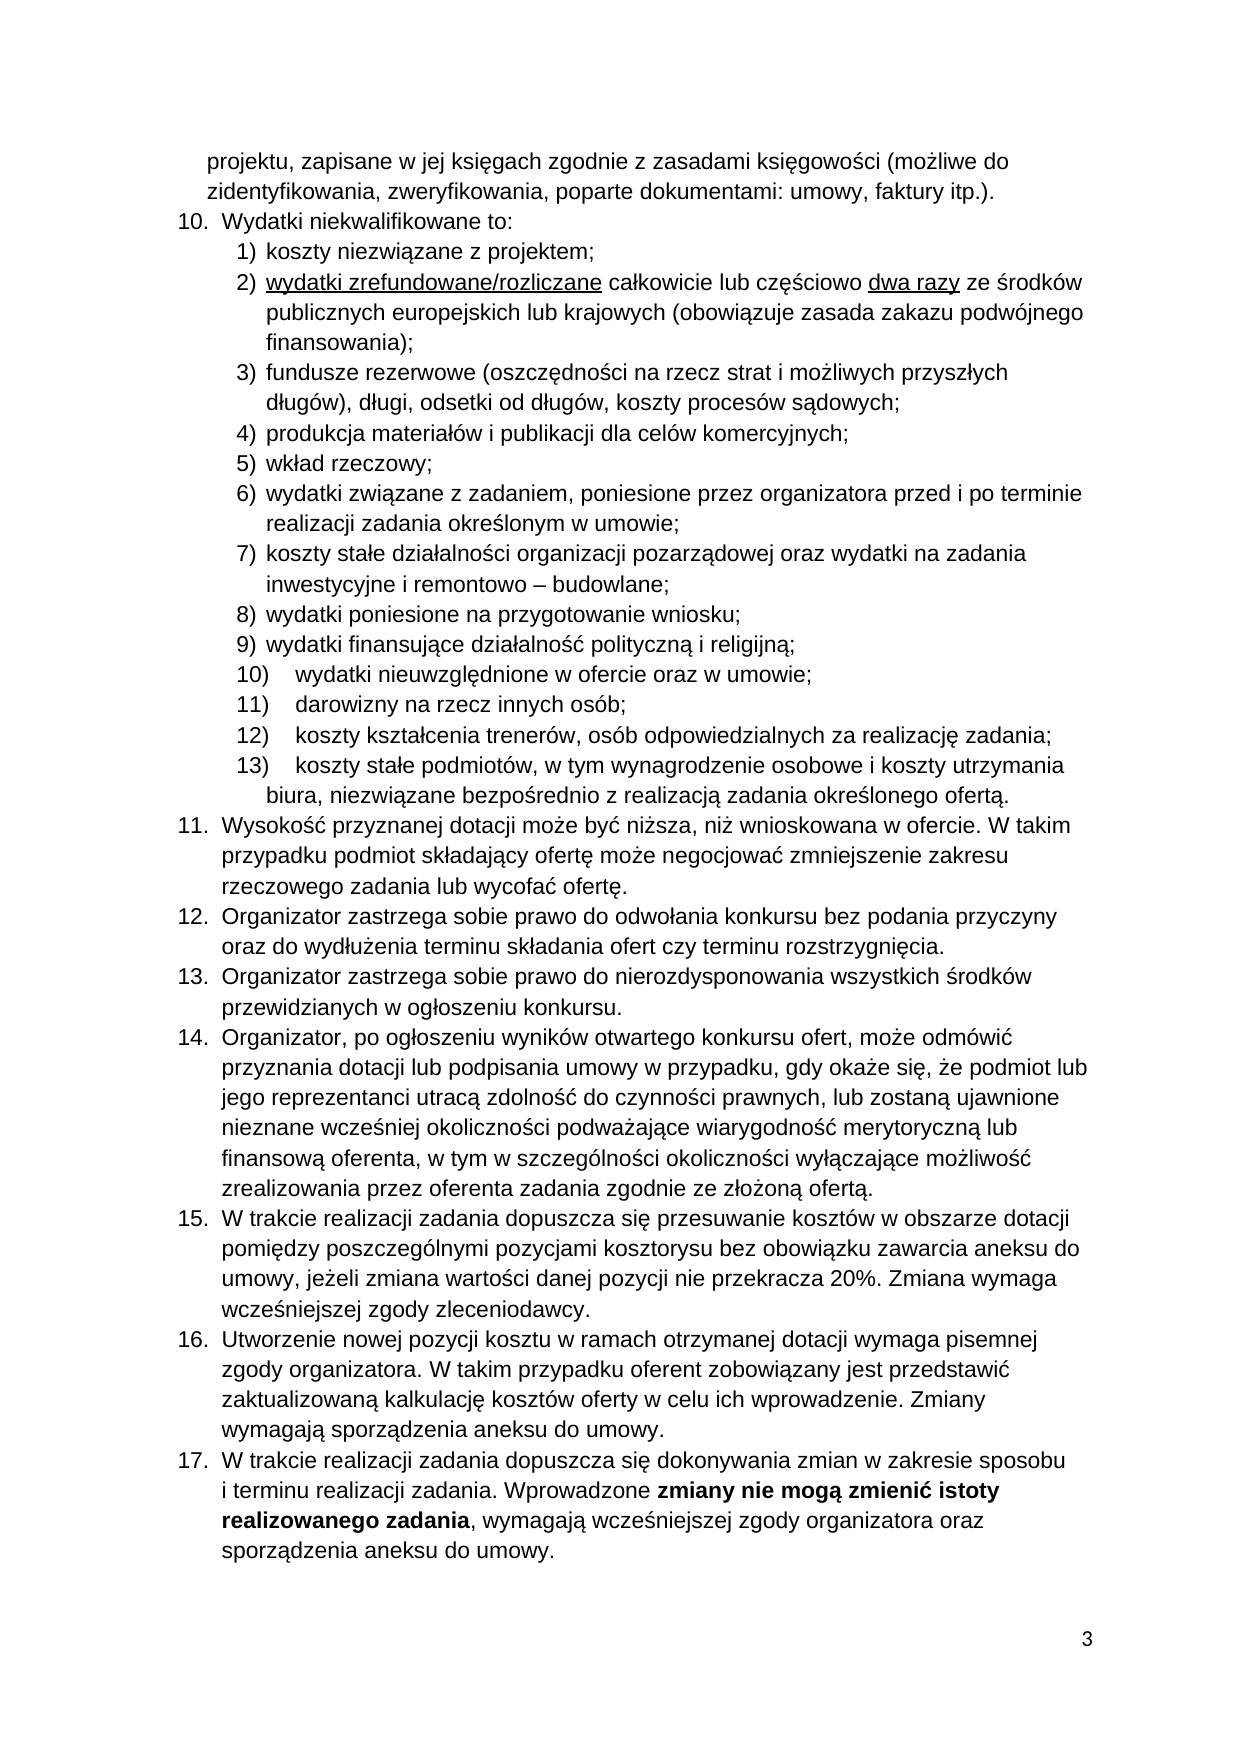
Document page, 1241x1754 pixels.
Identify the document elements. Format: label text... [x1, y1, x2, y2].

list Wydatki niekwalifikowane to: [177, 208, 1093, 234]
list wydatki zrefundowane/rozliczane całkowicie lub częściowo dwa razy ze środków publicznych europejskich lub krajowych (obowiązuje zasada zakazu podwójnego finansowania); [236, 268, 1093, 355]
list Organizator zastrzega sobie prawo do nierozdysponowania wszystkich środków przewidzianych w ogłoszeniu konkursu. [177, 963, 1093, 1020]
list koszty niezwiązane z projektem; [236, 238, 1093, 264]
list wydatki finansujące działalność polityczną i religijną; [236, 631, 1093, 657]
list wydatki poniesione na przygotowanie wniosku; [236, 601, 1093, 627]
list W trakcie realizacji zadania dopuszcza się dokonywania zmian w zakresie sposobu i terminu realizacji zadania. Wprowadzone zmiany nie mogą zmienić istoty realizowanego zadania, wymagają wcześniejszej zgody organizatora oraz sporządzenia aneksu do umowy. [177, 1447, 1093, 1563]
list wkład rzeczowy; [236, 450, 1093, 476]
list darowizny na rzecz innych osób; [236, 691, 1093, 718]
list wydatki nieuwzględnione w ofercie oraz w umowie; [236, 661, 1093, 687]
list Utworzenie nowej pozycji kosztu w ramach otrzymanej dotacji wymaga pisemnej zgody organizatora. W takim przypadku oferent zobowiązany jest przedstawić zaktualizowaną kalkulację kosztów oferty w celu ich wprowadzenie. Zmiany wymagają sporządzenia aneksu do umowy. [177, 1326, 1093, 1443]
list wydatki związane z zadaniem, poniesione przez organizatora przed i po terminie realizacji zadania określonym w umowie; [236, 480, 1093, 536]
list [177, 148, 1093, 204]
list Wysokość przyznanej dotacji może być niższa, niż wnioskowana w ofercie. W takim przypadku podmiot składający ofertę może negocjować zmniejszenie zakresu rzeczowego zadania lub wycofać ofertę. [177, 812, 1093, 899]
list koszty stałe podmiotów, w tym wynagrodzenie osobowe i koszty utrzymania biura, niezwiązane bezpośrednio z realizacją zadania określonego ofertą. [236, 752, 1093, 808]
list fundusze rezerwowe (oszczędności na rzecz strat i możliwych przyszłych długów), długi, odsetki od długów, koszty procesów sądowych; [236, 359, 1093, 416]
list produkcja materiałów i publikacji dla celów komercyjnych; [236, 419, 1093, 446]
list koszty kształcenia trenerów, osób odpowiedzialnych za realizację zadania; [236, 722, 1093, 748]
list W trakcie realizacji zadania dopuszcza się przesuwanie kosztów w obszarze dotacji pomiędzy poszczególnymi pozycjami kosztorysu bez obowiązku zawarcia aneksu do umowy, jeżeli zmiana wartości danej pozycji nie przekracza 20%. Zmiana wymaga wcześniejszej zgody zleceniodawcy. [177, 1205, 1093, 1322]
list Organizator, po ogłoszeniu wyników otwartego konkursu ofert, może odmówić przyznania dotacji lub podpisania umowy w przypadku, gdy okaże się, że podmiot lub jego reprezentanci utracą zdolność do czynności prawnych, lub zostaną ujawnione nieznane wcześniej okoliczności podważające wiarygodność merytoryczną lub finansową oferenta, w tym w szczególności okoliczności wyłączające możliwość zrealizowania przez oferenta zadania zgodnie ze złożoną ofertą. [177, 1024, 1093, 1201]
list koszty stałe działalności organizacji pozarządowej oraz wydatki na zadania inwestycyjne i remontowo – budowlane; [236, 540, 1093, 597]
list Organizator zastrzega sobie prawo do odwołania konkursu bez podania przyczyny oraz do wydłużenia terminu składania ofert czy terminu rozstrzygnięcia. [177, 903, 1093, 959]
